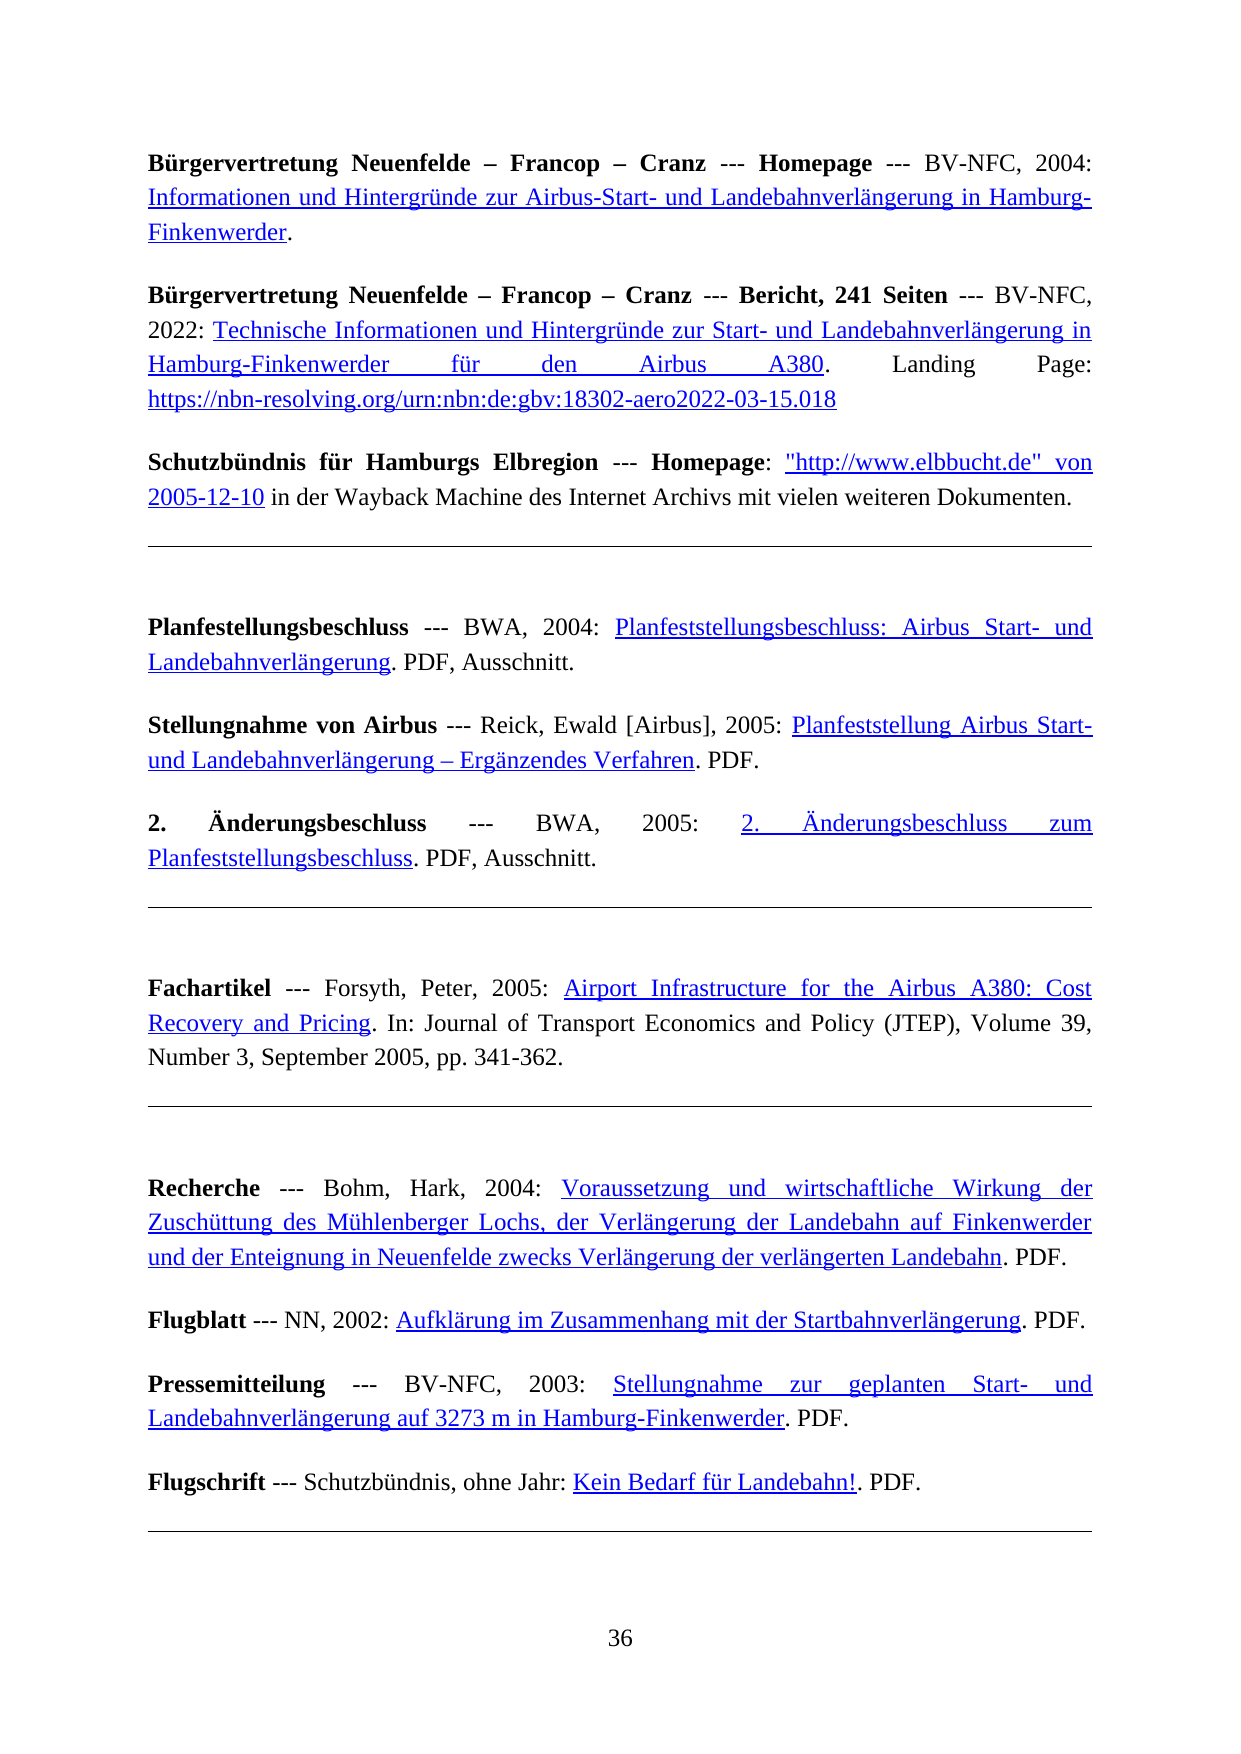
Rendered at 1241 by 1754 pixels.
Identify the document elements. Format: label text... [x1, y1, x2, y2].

text Flugblatt --- NN, 2002: Aufklärung im Zusammenhang mit der Startbahnverlängerung. PDF. [148, 1305, 1092, 1334]
text Flugschrift --- Schutzbündnis, ohne Jahr: Kein Bedarf für Landebahn!. PDF. [148, 1467, 1092, 1496]
text Schutzbündnis für Hamburgs Elbregion --- Homepage: "http://www.elbbucht.de" von 2005-12-10 in der Wayback Machine des Internet Archivs mit vielen weiteren Dokumenten. [148, 447, 1092, 511]
text 2. Änderungsbeschluss --- BWA, 2005: 2. Änderungsbeschluss zum Planfeststellungsbeschluss. PDF, Ausschnitt. [148, 808, 1092, 872]
text Bürgervertretung Neuenfelde – Francop – Cranz --- Bericht, 241 Seiten --- BV-NFC, 2022: Technische Informationen und Hintergründe zur Start- und Landebahnverlängerung in Hamburg-Finkenwerder für den Airbus A380. Landing Page: https://nbn-resolving.org/urn:nbn:de:gbv:18302-aero2022-03-15.018 [148, 280, 1092, 412]
text Pressemitteilung --- BV-NFC, 2003: Stellungnahme zur geplanten Start- und Landebahnverlängerung auf 3273 m in Hamburg-Finkenwerder. PDF. [148, 1369, 1092, 1432]
text Recherche --- Bohm, Hark, 2004: Voraussetzung und wirtschaftliche Wirkung der Zuschüttung des Mühlenberger Lochs, der Verlängerung der Landebahn auf Finkenwerder und der Enteignung in Neuenfelde zwecks Verlängerung der verlängerten Landebahn. PDF. [148, 1234, 1092, 1271]
text Bürgervertretung Neuenfelde – Francop – Cranz --- Homepage --- BV-NFC, 2004: Informationen und Hintergründe zur Airbus-Start- und Landebahnverlängerung in Hamburg-Finkenwerder. [148, 209, 1092, 245]
text Stellungnahme von Airbus --- Reick, Ewald [Airbus], 2005: Planfeststellung Airbus Start- und Landebahnverlängerung – Ergänzendes Verfahren. PDF. [148, 710, 1092, 774]
text Recherche --- Bohm, Hark, 2004: Voraussetzung und wirtschaftliche Wirkung der Zuschüttung des Mühlenberger Lochs, der Verlängerung der Landebahn auf Finkenwerder und der Enteignung in Neuenfelde zwecks Verlängerung der verlängerten Landebahn. PDF. [148, 1173, 1092, 1232]
text Planfestellungsbeschluss --- BWA, 2004: Planfeststellungsbeschluss: Airbus Start- und Landebahnverlängerung. PDF, Ausschnitt. [148, 612, 1092, 676]
text Fachartikel --- Forsyth, Peter, 2005: Airport Infrastructure for the Airbus A380: Cost Recovery and Pricing. In: Journal of Transport Economics and Policy (JTEP), Volume 39, Number 3, September 2005, pp. 341-362. [148, 973, 1092, 1071]
text Bürgervertretung Neuenfelde – Francop – Cranz --- Homepage --- BV-NFC, 2004: Informationen und Hintergründe zur Airbus-Start- und Landebahnverlängerung in Hamburg-Finkenwerder. [148, 148, 1092, 207]
